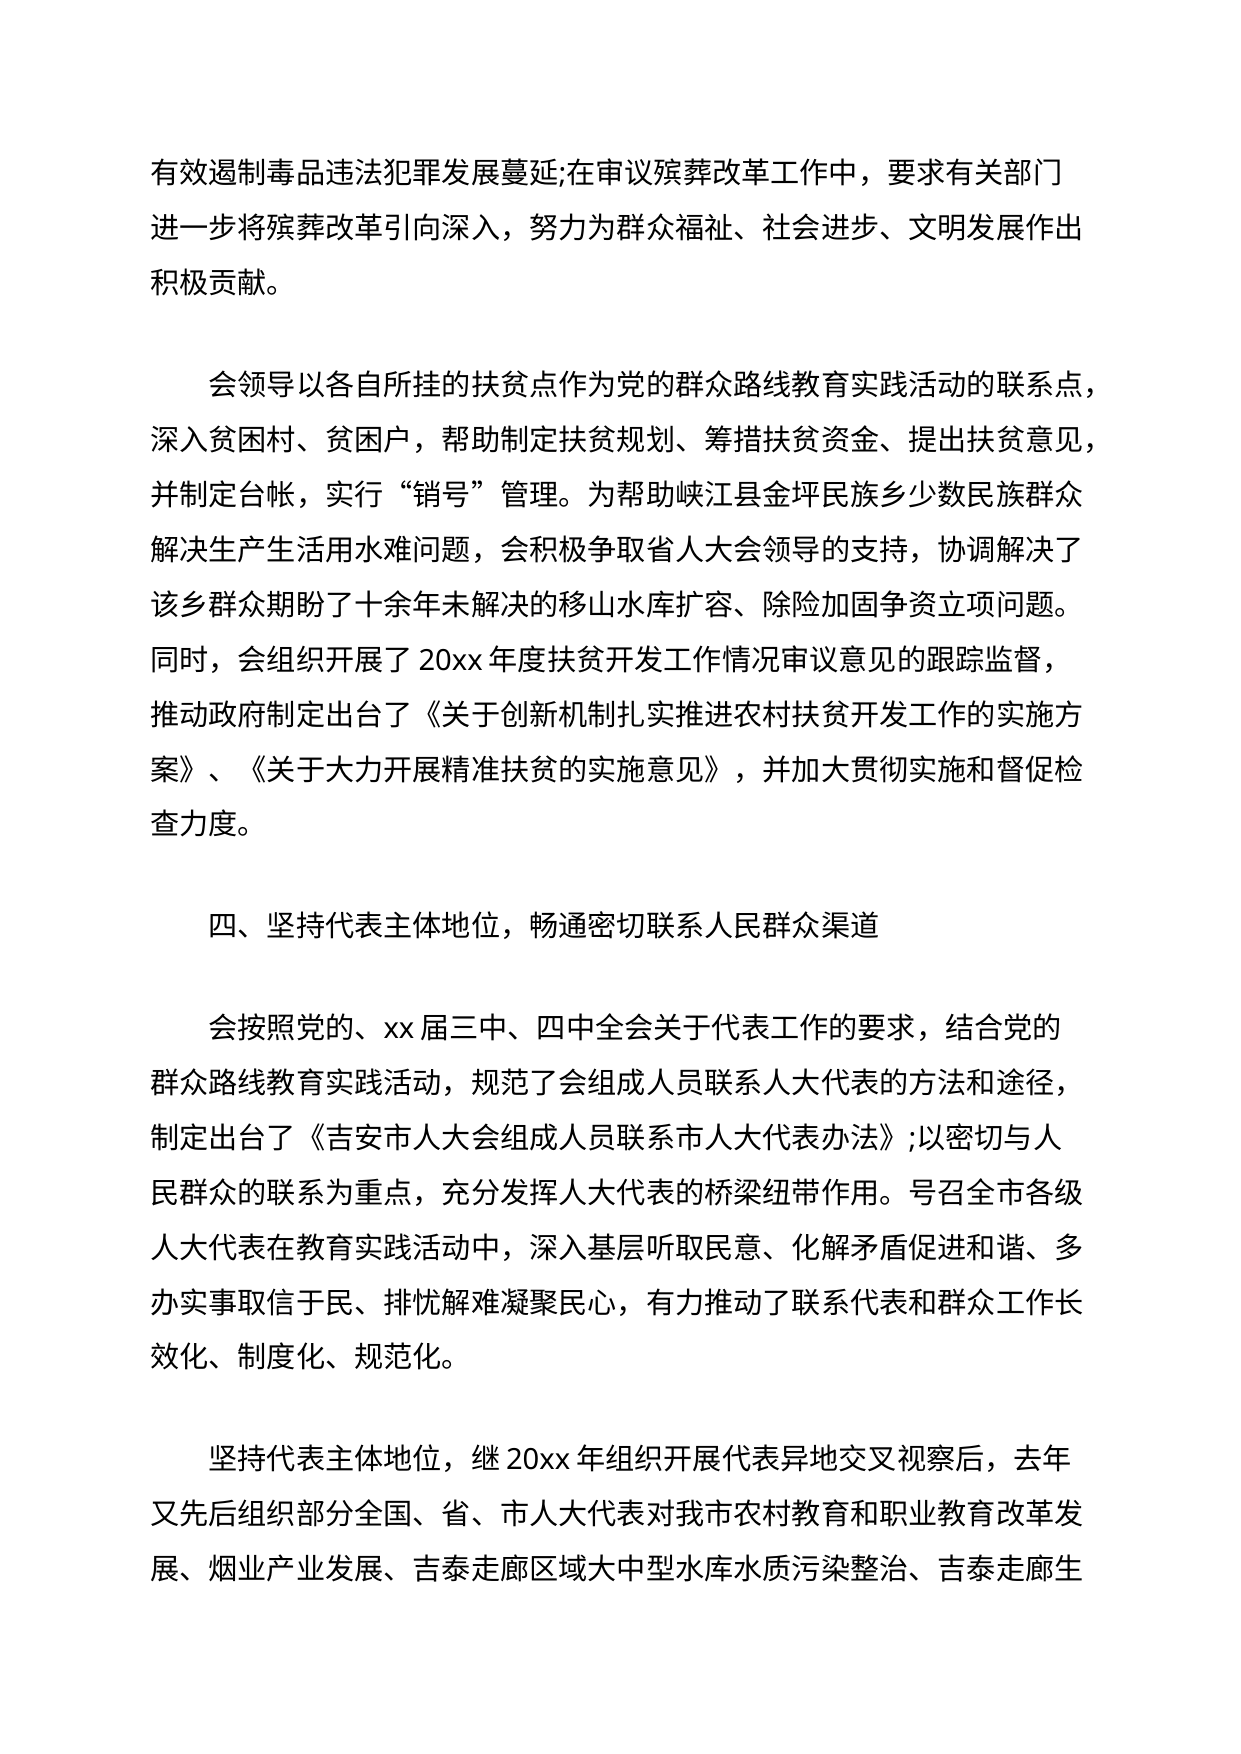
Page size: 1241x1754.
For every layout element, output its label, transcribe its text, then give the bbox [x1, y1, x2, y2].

text 四、坚持代表主体地位，畅通密切联系人民群众渠道 [150, 903, 1090, 945]
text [150, 1436, 1090, 1588]
text 会按照党的、xx届三中、四中全会关于代表工作的要求，结合党的群众路线教育实践活动，规范了会组成人员联系人大代表的方法和途径，制定出台了《吉安市人大会组成人员联系市人大代表办法》;以密切与人民群众的联系为重点，充分发挥人大代表的桥梁纽带作用。号召全市各级人大代表在教育实践活动中，深入基层听取民意、化解矛盾促进和谐、多办实事取信于民、排忧解难凝聚民心，有力推动了联系代表和群众工作长效化、制度化、规范化。 [150, 1004, 1090, 1376]
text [150, 150, 1090, 302]
text 会领导以各自所挂的扶贫点作为党的群众路线教育实践活动的联系点，深入贫困村、贫困户，帮助制定扶贫规划、筹措扶贫资金、提出扶贫意见，并制定台帐，实行“销号”管理。为帮助峡江县金坪民族乡少数民族群众解决生产生活用水难问题，会积极争取省人大会领导的支持，协调解决了该乡群众期盼了十余年未解决的移山水库扩容、除险加固争资立项问题。同时，会组织开展了20xx年度扶贫开发工作情况审议意见的跟踪监督，推动政府制定出台了《关于创新机制扎实推进农村扶贫开发工作的实施方案》、《关于大力开展精准扶贫的实施意见》，并加大贯彻实施和督促检查力度。 [150, 362, 1090, 843]
